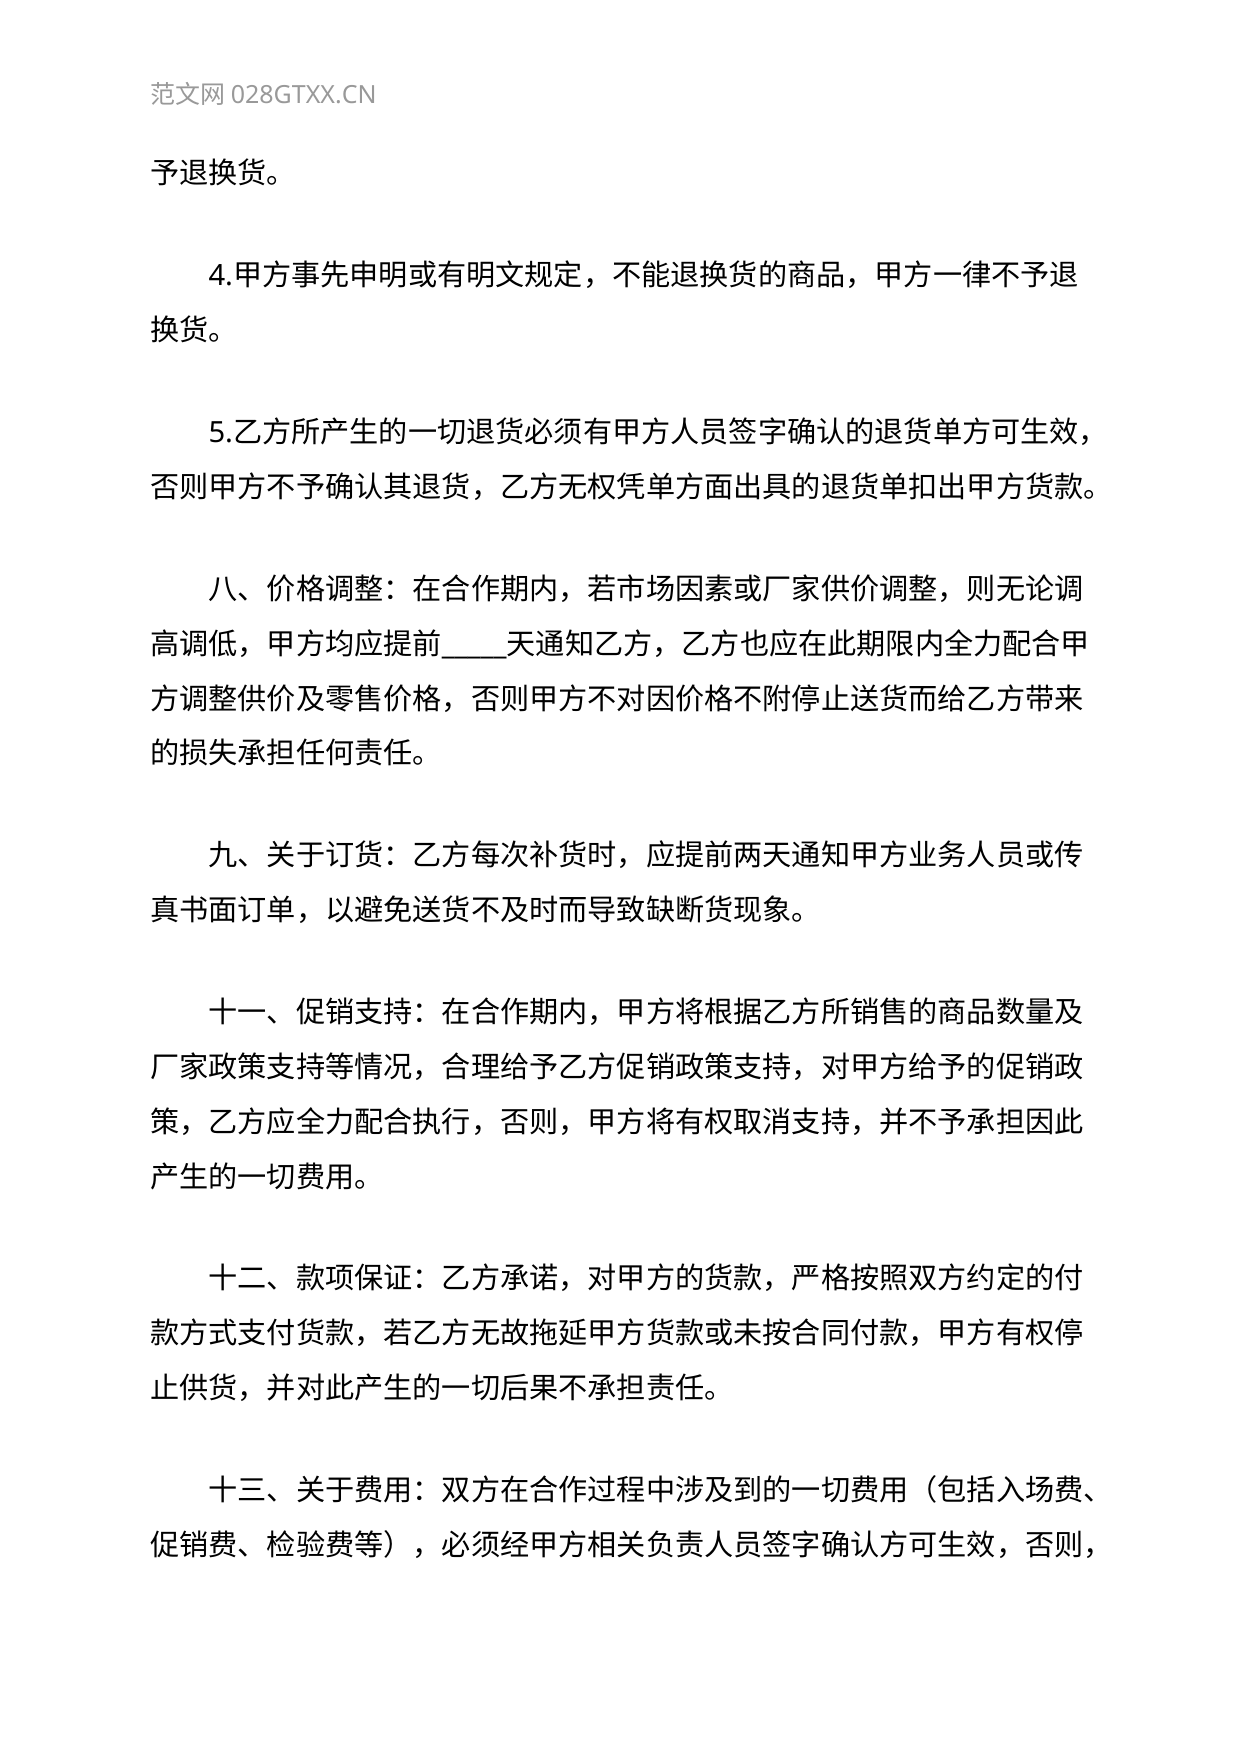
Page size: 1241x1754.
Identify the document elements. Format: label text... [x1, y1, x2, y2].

text 4.甲方事先申明或有明文规定，不能退换货的商品，甲方一律不予退换货。 [150, 252, 1090, 349]
text 九、关于订货：乙方每次补货时，应提前两天通知甲方业务人员或传真书面订单，以避免送货不及时而导致缺断货现象。 [150, 832, 1090, 929]
text 5.乙方所产生的一切退货必须有甲方人员签字确认的退货单方可生效，否则甲方不予确认其退货，乙方无权凭单方面出具的退货单扣出甲方货款。 [150, 408, 1090, 506]
text 十二、款项保证：乙方承诺，对甲方的货款，严格按照双方约定的付款方式支付货款，若乙方无故拖延甲方货款或未按合同付款，甲方有权停止供货，并对此产生的一切后果不承担责任。 [150, 1255, 1090, 1407]
text 十一、促销支持：在合作期内，甲方将根据乙方所销售的商品数量及厂家政策支持等情况，合理给予乙方促销政策支持，对甲方给予的促销政策，乙方应全力配合执行，否则，甲方将有权取消支持，并不予承担因此产生的一切费用。 [150, 988, 1090, 1196]
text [150, 1467, 1090, 1564]
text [150, 150, 1090, 192]
text 八、价格调整：在合作期内，若市场因素或厂家供价调整，则无论调高调低，甲方均应提前_____天通知乙方，乙方也应在此期限内全力配合甲方调整供价及零售价格，否则甲方不对因价格不附停止送货而给乙方带来的损失承担任何责任。 [150, 565, 1090, 772]
